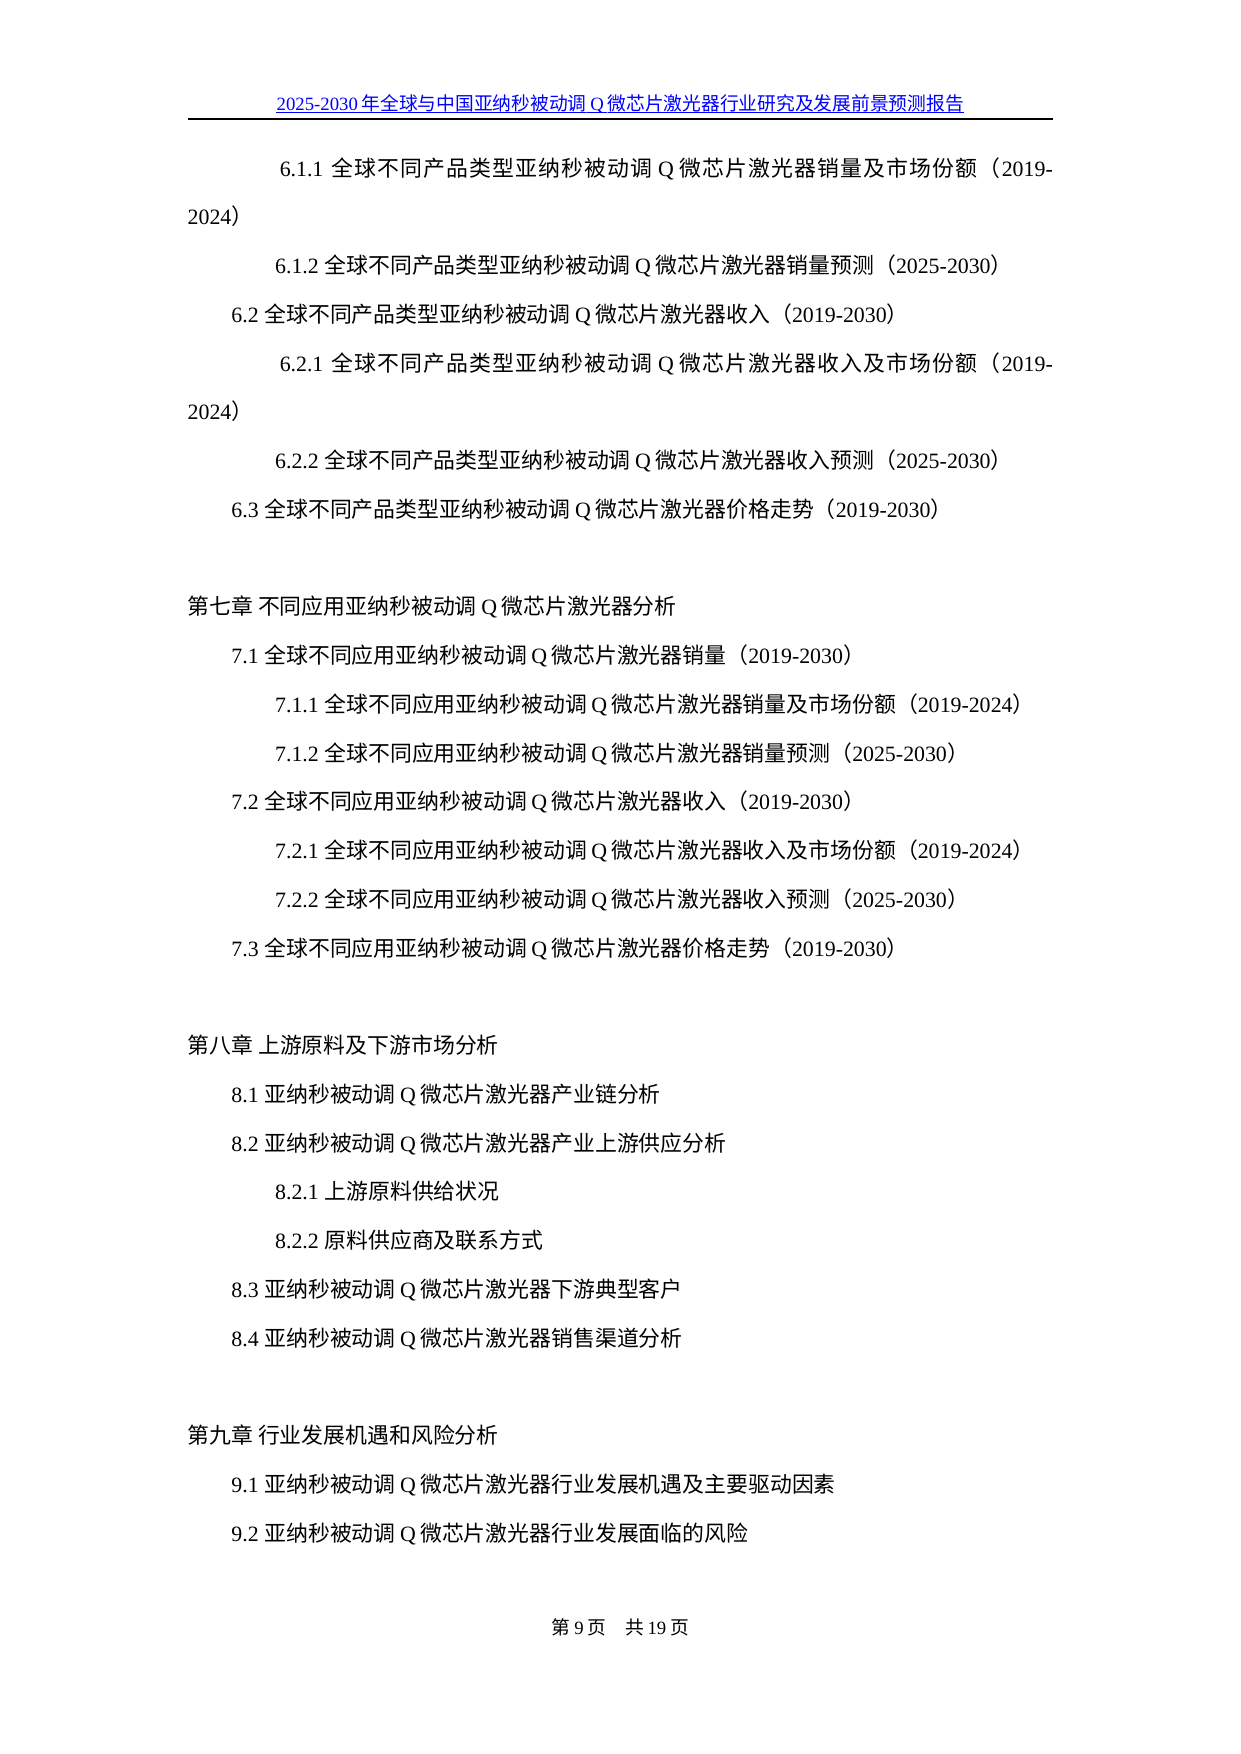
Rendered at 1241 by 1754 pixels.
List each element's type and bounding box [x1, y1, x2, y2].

text [187, 150, 1053, 1548]
